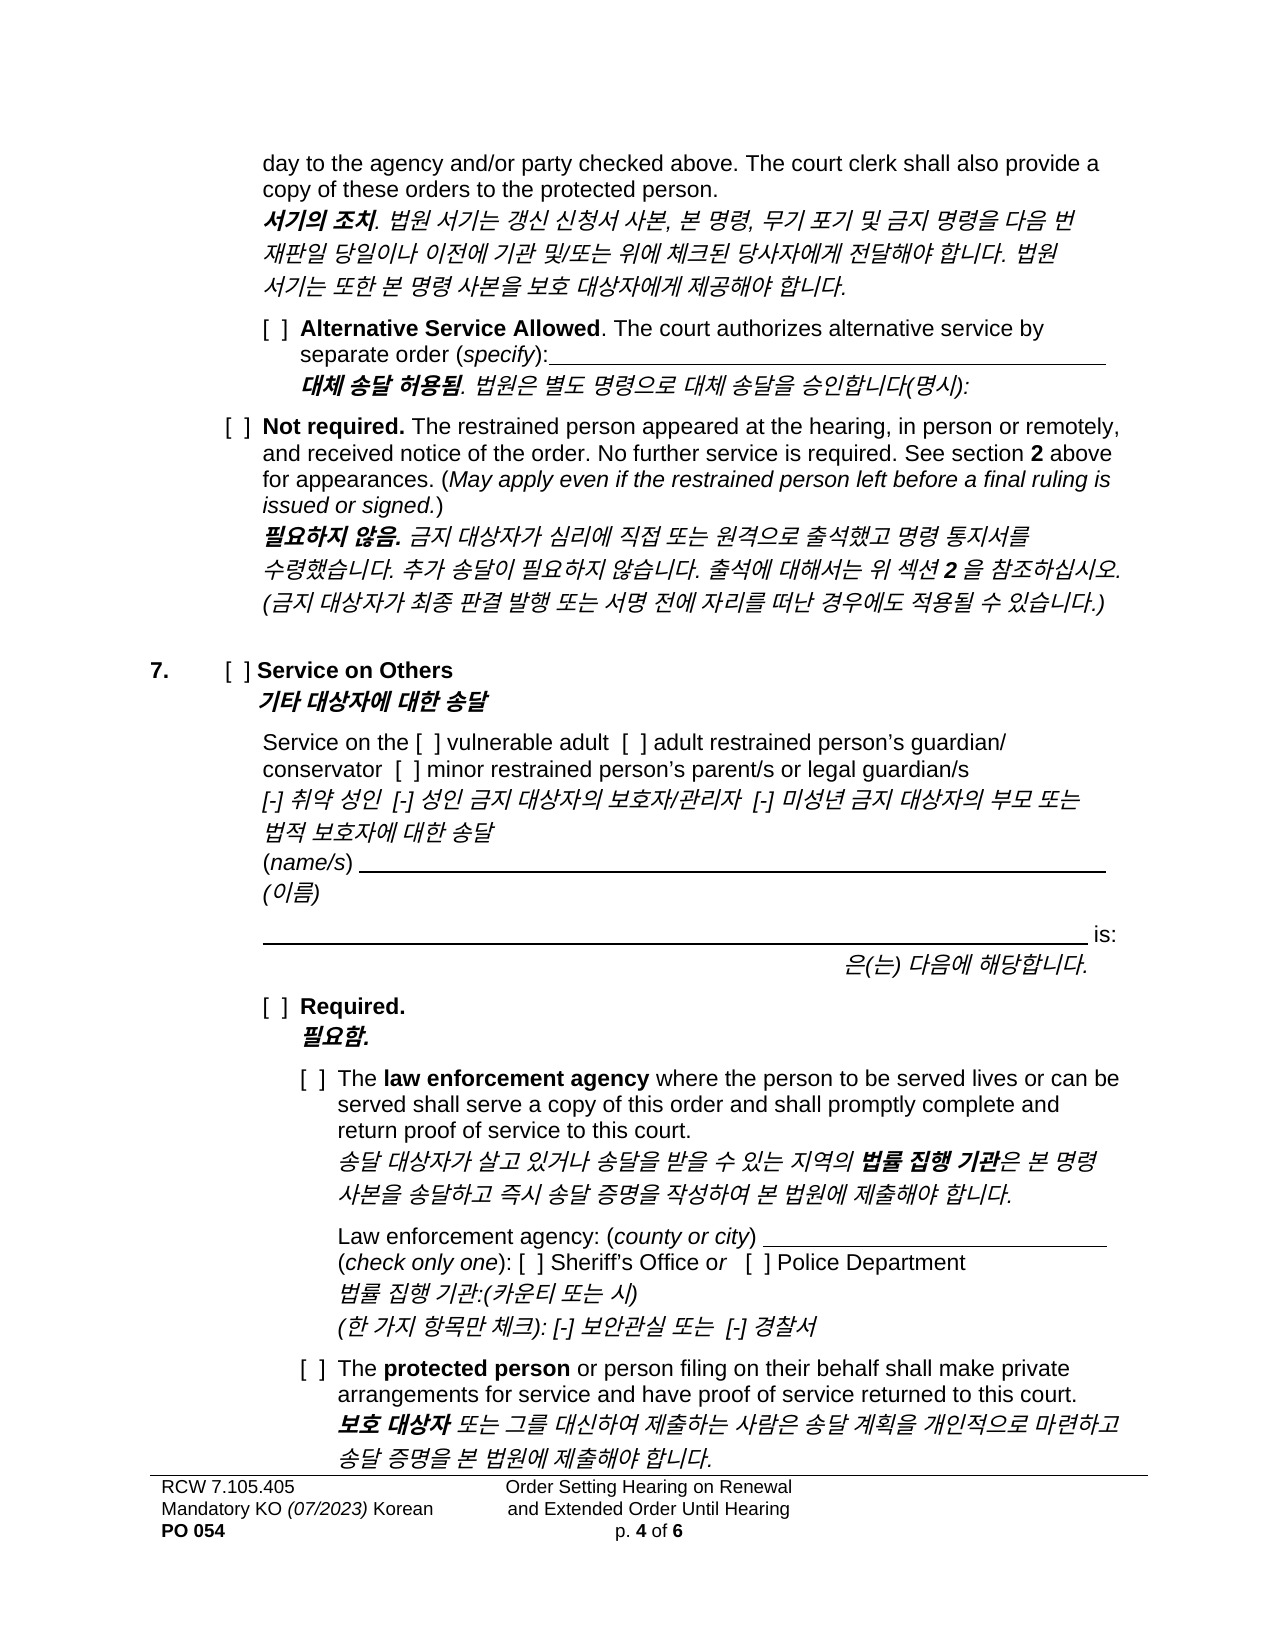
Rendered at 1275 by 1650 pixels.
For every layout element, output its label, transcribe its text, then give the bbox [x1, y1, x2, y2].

text (name/s) [262, 848, 1125, 875]
text 대체 송달 허용됨. 법원은 별도 명령으로 대체 송달을 승인합니다(명시): [262, 368, 1125, 401]
text is: [262, 921, 1125, 947]
text 서기의 조치. 법원 서기는 갱신 신청서 사본, 본 명령, 무기 포기 및 금지 명령을 다음 번 재판일 당일이나 이전에 기관 및/또는 위에 체크된 당사자에게 전달해야 합니다. 법원 서기는 또한 본 명령 사본을 보호 대상자에게 제공해야 합니다. [262, 203, 1125, 302]
text [ ] The law enforcement agency where the person to be served lives or can be served shall serve a copy of this order and shall promptly complete and return proof of service to this court. [300, 1065, 1125, 1144]
text [ ] The protected person or person filing on their behalf shall make private arrangements for service and have proof of service returned to this court. [300, 1354, 1125, 1407]
text (이름) [262, 875, 1125, 908]
text 법률 집행 기관:(카운티 또는 시) (한 가지 항목만 체크): [-] 보안관실 또는 [-] 경찰서 [337, 1276, 1125, 1342]
text [ ] Alternative Service Allowed. The court authorizes alternative service by separate order (specify): [262, 315, 1125, 368]
text 필요함. [262, 1019, 1125, 1052]
text 송달 대상자가 살고 있거나 송달을 받을 수 있는 지역의 법률 집행 기관은 본 명령 사본을 송달하고 즉시 송달 증명을 작성하여 본 법원에 제출해야 합니다. [300, 1144, 1125, 1210]
text [-] 취약 성인 [-] 성인 금지 대상자의 보호자/관리자 [-] 미성년 금지 대상자의 부모 또는 법적 보호자에 대한 송달 [262, 782, 1125, 848]
text [ ] Required. [262, 993, 1125, 1019]
text [ ] Not required. The restrained person appeared at the hearing, in person or remotely, and received notice of the order. No further service is required. See section 2 above for appearances. (May apply even if the restrained person left before a final ruling is issued or signed.) [225, 413, 1125, 519]
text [262, 150, 1125, 203]
text Law enforcement agency: (county or city) (check only one): [ ] Sheriff’s Office or [ ] Police Department [337, 1223, 1125, 1276]
text 은(는) 다음에 해당합니다. [262, 947, 1125, 980]
text Service on the [ ] vulnerable adult [ ] adult restrained person’s guardian/ conservator [ ] minor restrained person’s parent/s or legal guardian/s [262, 729, 1125, 782]
text 필요하지 않음. 금지 대상자가 심리에 직접 또는 원격으로 출석했고 명령 통지서를 수령했습니다. 추가 송달이 필요하지 않습니다. 출석에 대해서는 위 섹션 2을 참조하십시오. (금지 대상자가 최종 판결 발행 또는 서명 전에 자리를 떠난 경우에도 적용될 수 있습니다.) [225, 519, 1125, 618]
text 보호 대상자 또는 그를 대신하여 제출하는 사람은 송달 계획을 개인적으로 마련하고 송달 증명을 본 법원에 제출해야 합니다. [300, 1407, 1125, 1474]
list [ ] Service on Others 기타 대상자에 대한 송달 [150, 657, 1125, 717]
